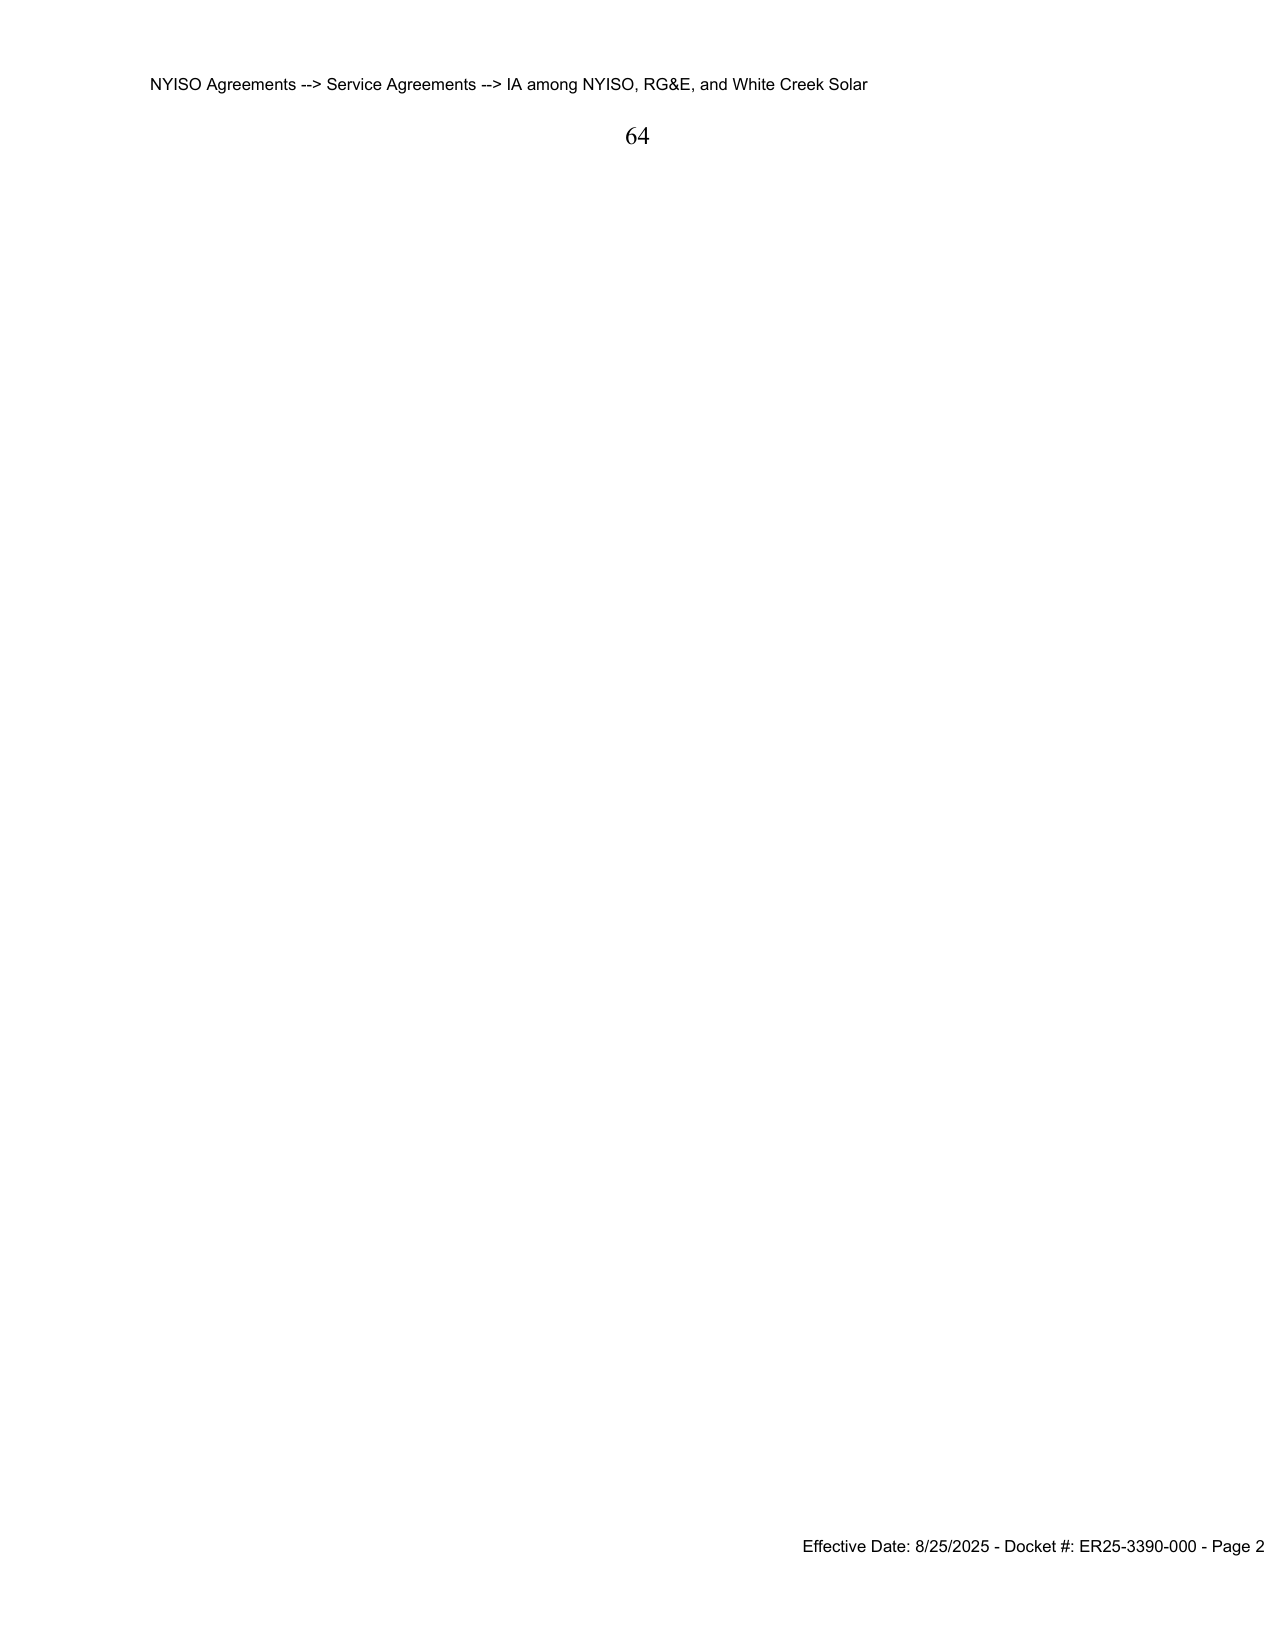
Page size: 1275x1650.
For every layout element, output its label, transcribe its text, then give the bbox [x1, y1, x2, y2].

list 64 [625, 121, 1264, 150]
